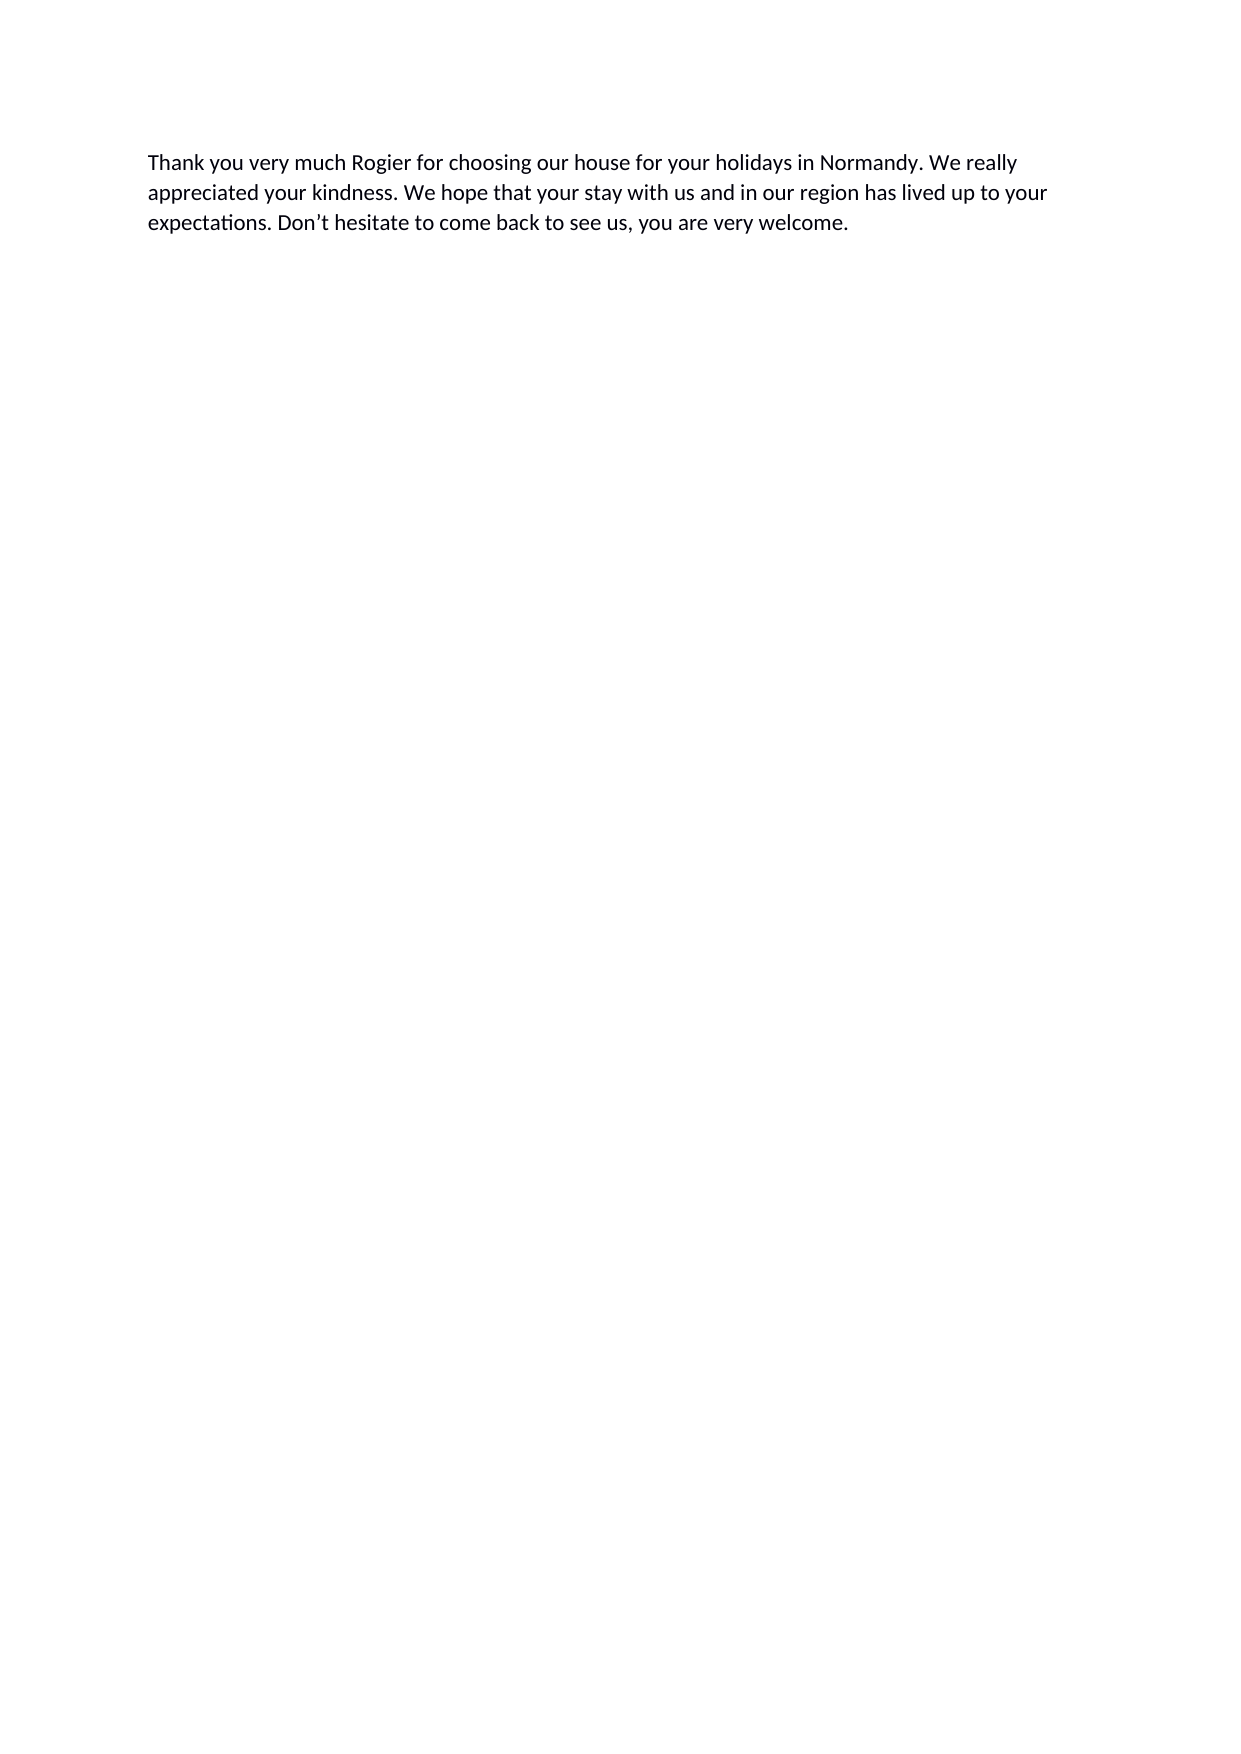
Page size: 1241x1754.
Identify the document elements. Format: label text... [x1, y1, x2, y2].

text Thank you very much Rogier for choosing our house for your holidays in Normandy. We really appreciated your kindness. We hope that your stay with us and in our region has lived up to your expectations. Don’t hesitate to come back to see us, you are very welcome. [148, 148, 1093, 236]
